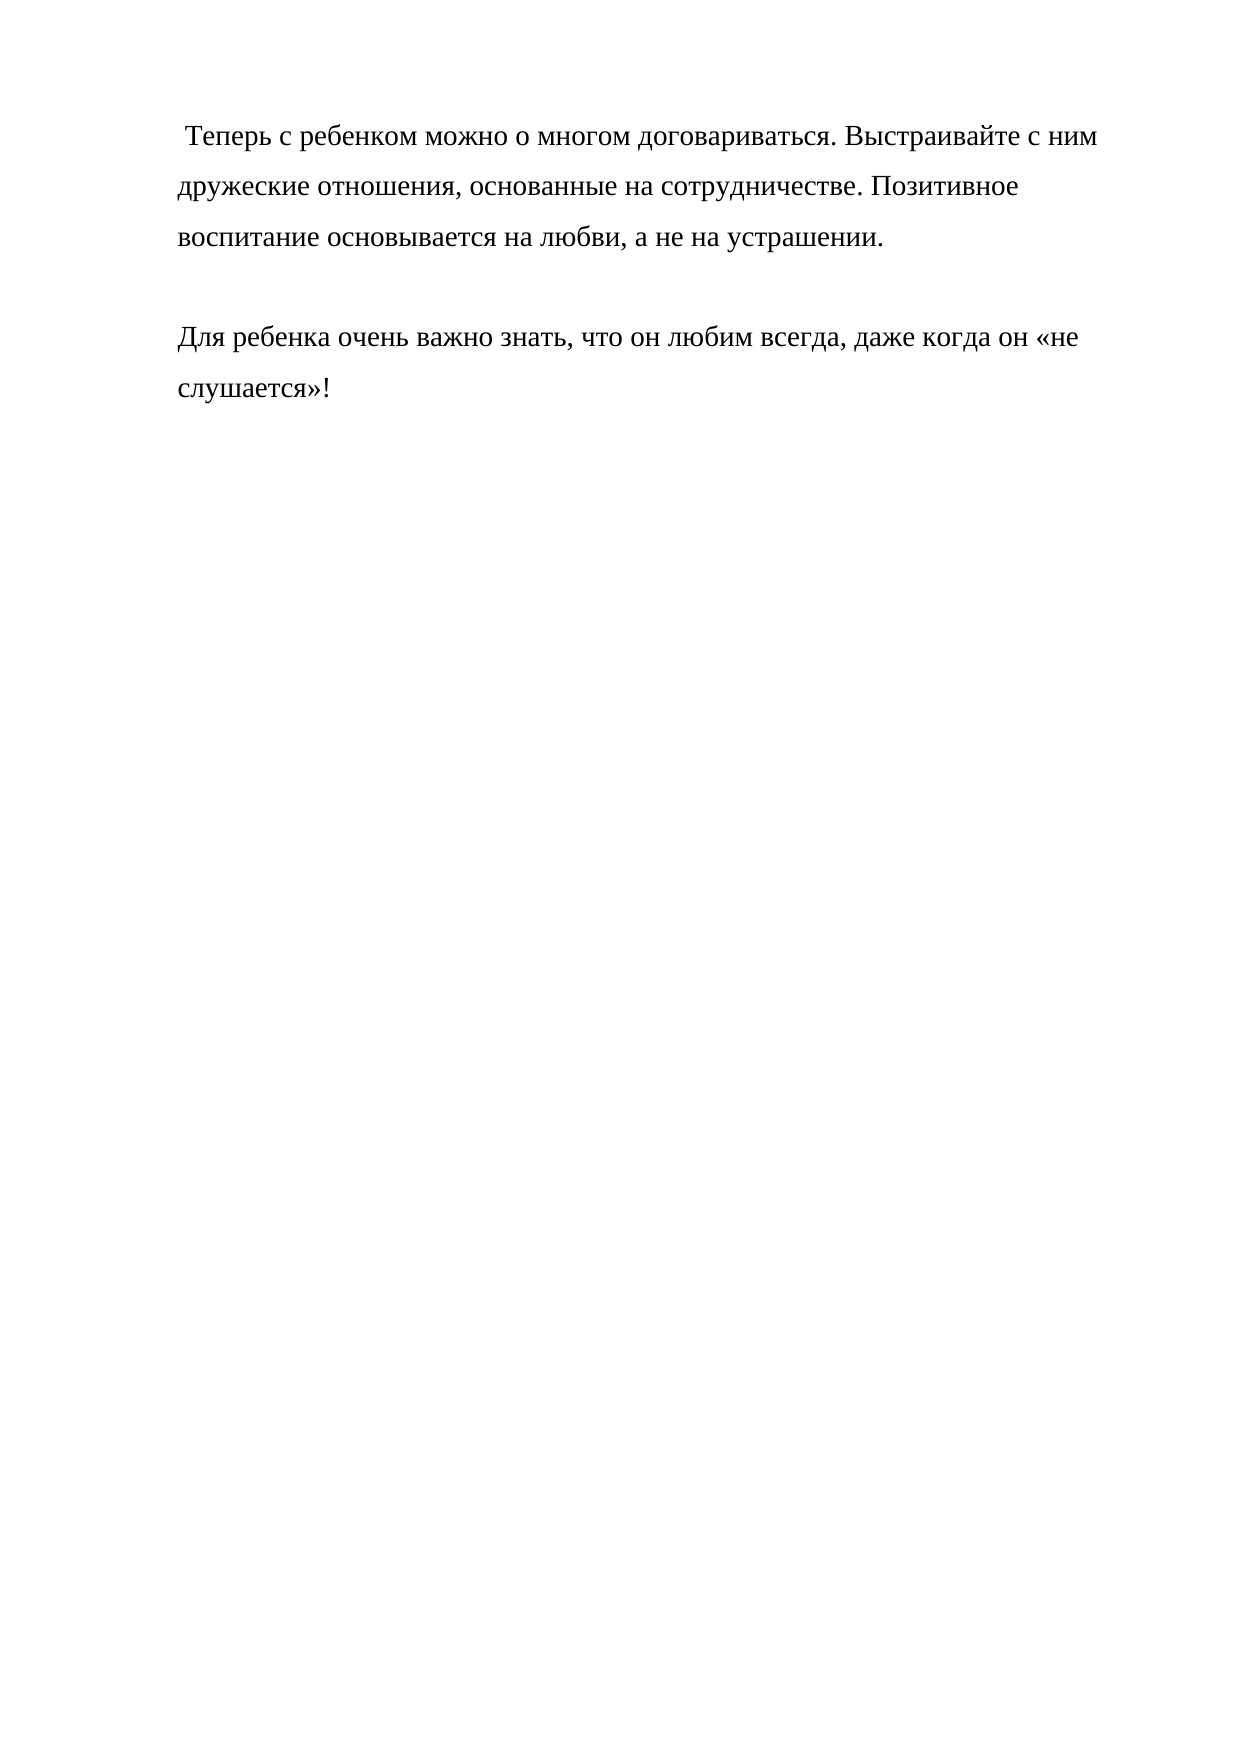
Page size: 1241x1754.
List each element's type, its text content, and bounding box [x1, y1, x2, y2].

text Теперь с ребенком можно о многом договариваться. Выстраивайте с ним дружеские отношения, основанные на сотрудничестве. Позитивное воспитание основывается на любви, а не на устрашении. [177, 118, 1152, 252]
text Для ребенка очень важно знать, что он любим всегда, даже когда он «не слушается»! [177, 319, 1152, 403]
